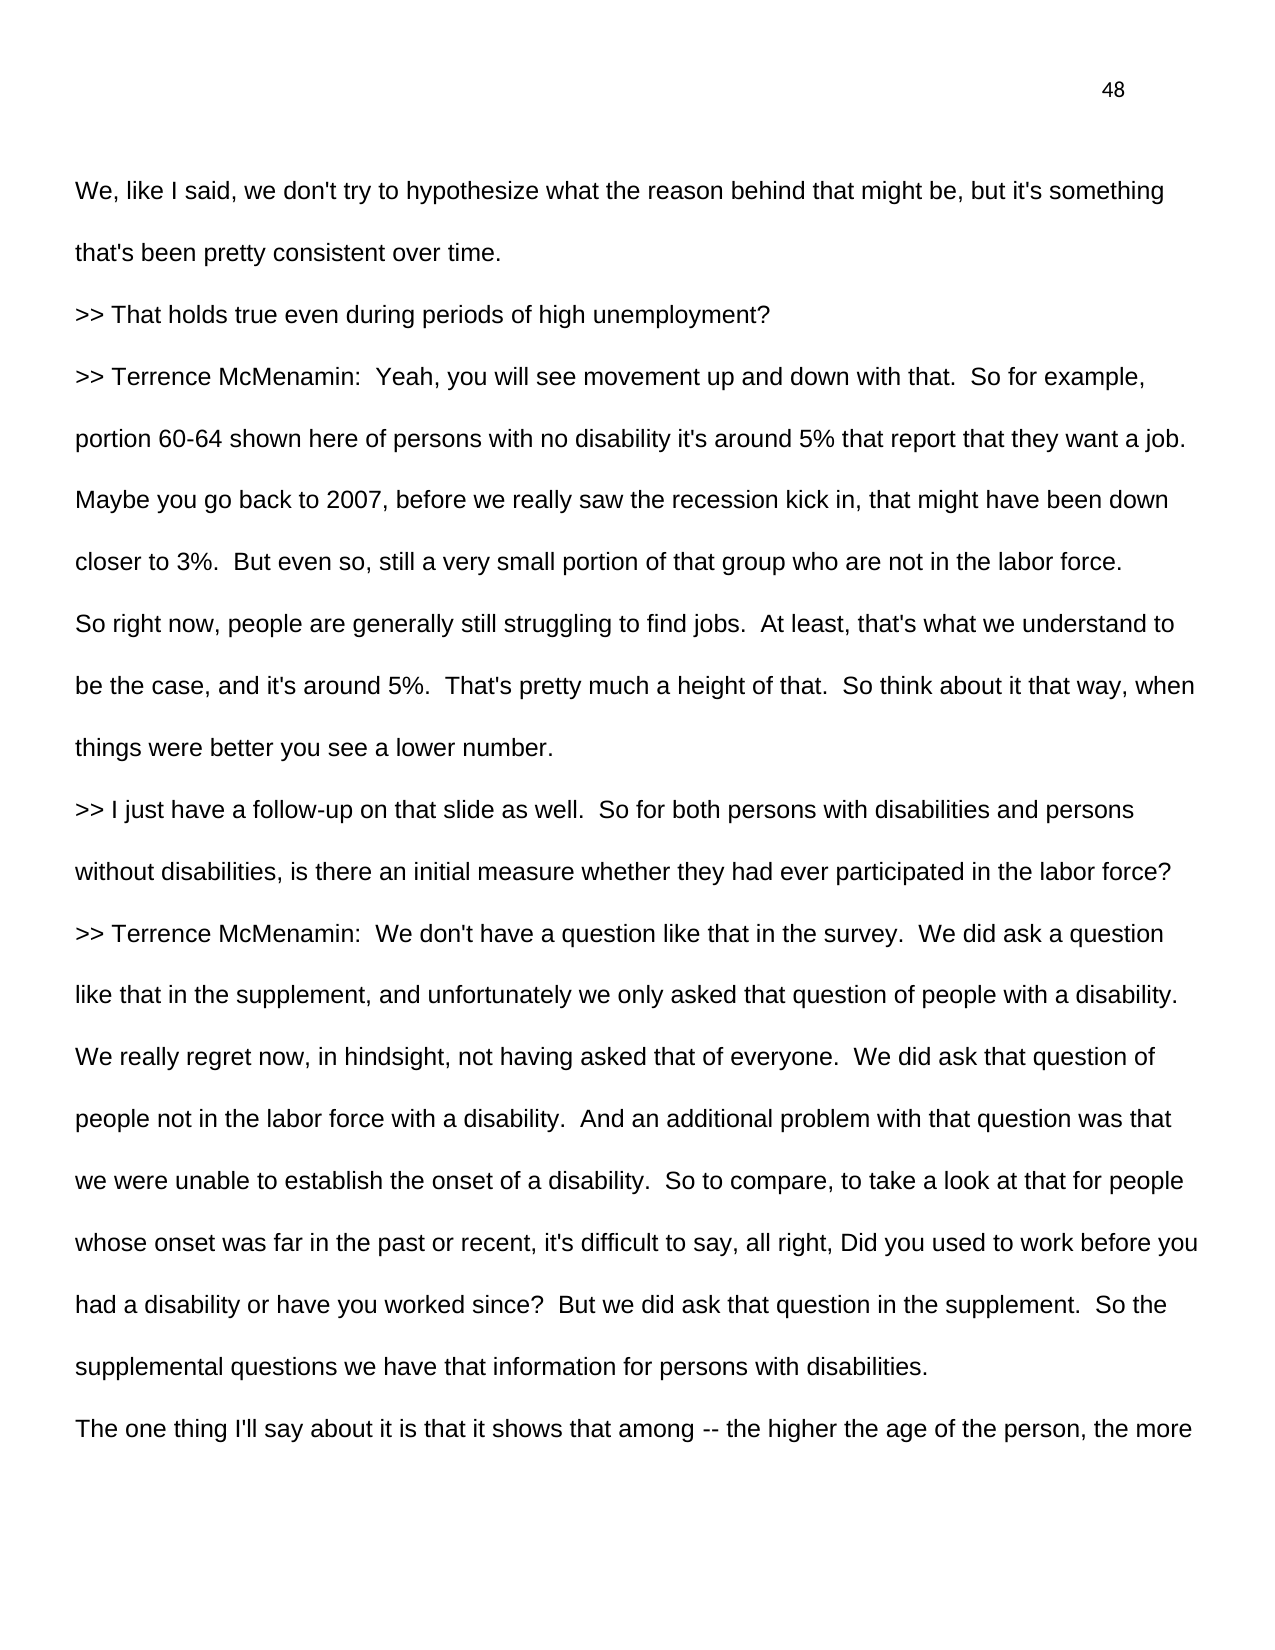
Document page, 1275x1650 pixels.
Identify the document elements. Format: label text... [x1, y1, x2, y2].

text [75, 892, 1200, 1449]
text >> Terrence McMenamin: Yeah, you will see movement up and down with that. So for example, portion 60-64 shown here of persons with no disability it's around 5% that report that they want a job. Maybe you go back to 2007, before we really saw the recession kick in, that might have been down closer to 3%. But even so, still a very small portion of that group who are not in the labor force. So right now, people are generally still struggling to find jobs. At least, that's what we understand to be the case, and it's around 5%. That's pretty much a height of that. So think about it that way, when things were better you see a lower number. >> I just have a follow-up on that slide as well. So for both persons with disabilities and persons without disabilities, is there an initial measure whether they had ever participated in the labor force? [75, 336, 1200, 892]
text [75, 150, 1200, 336]
